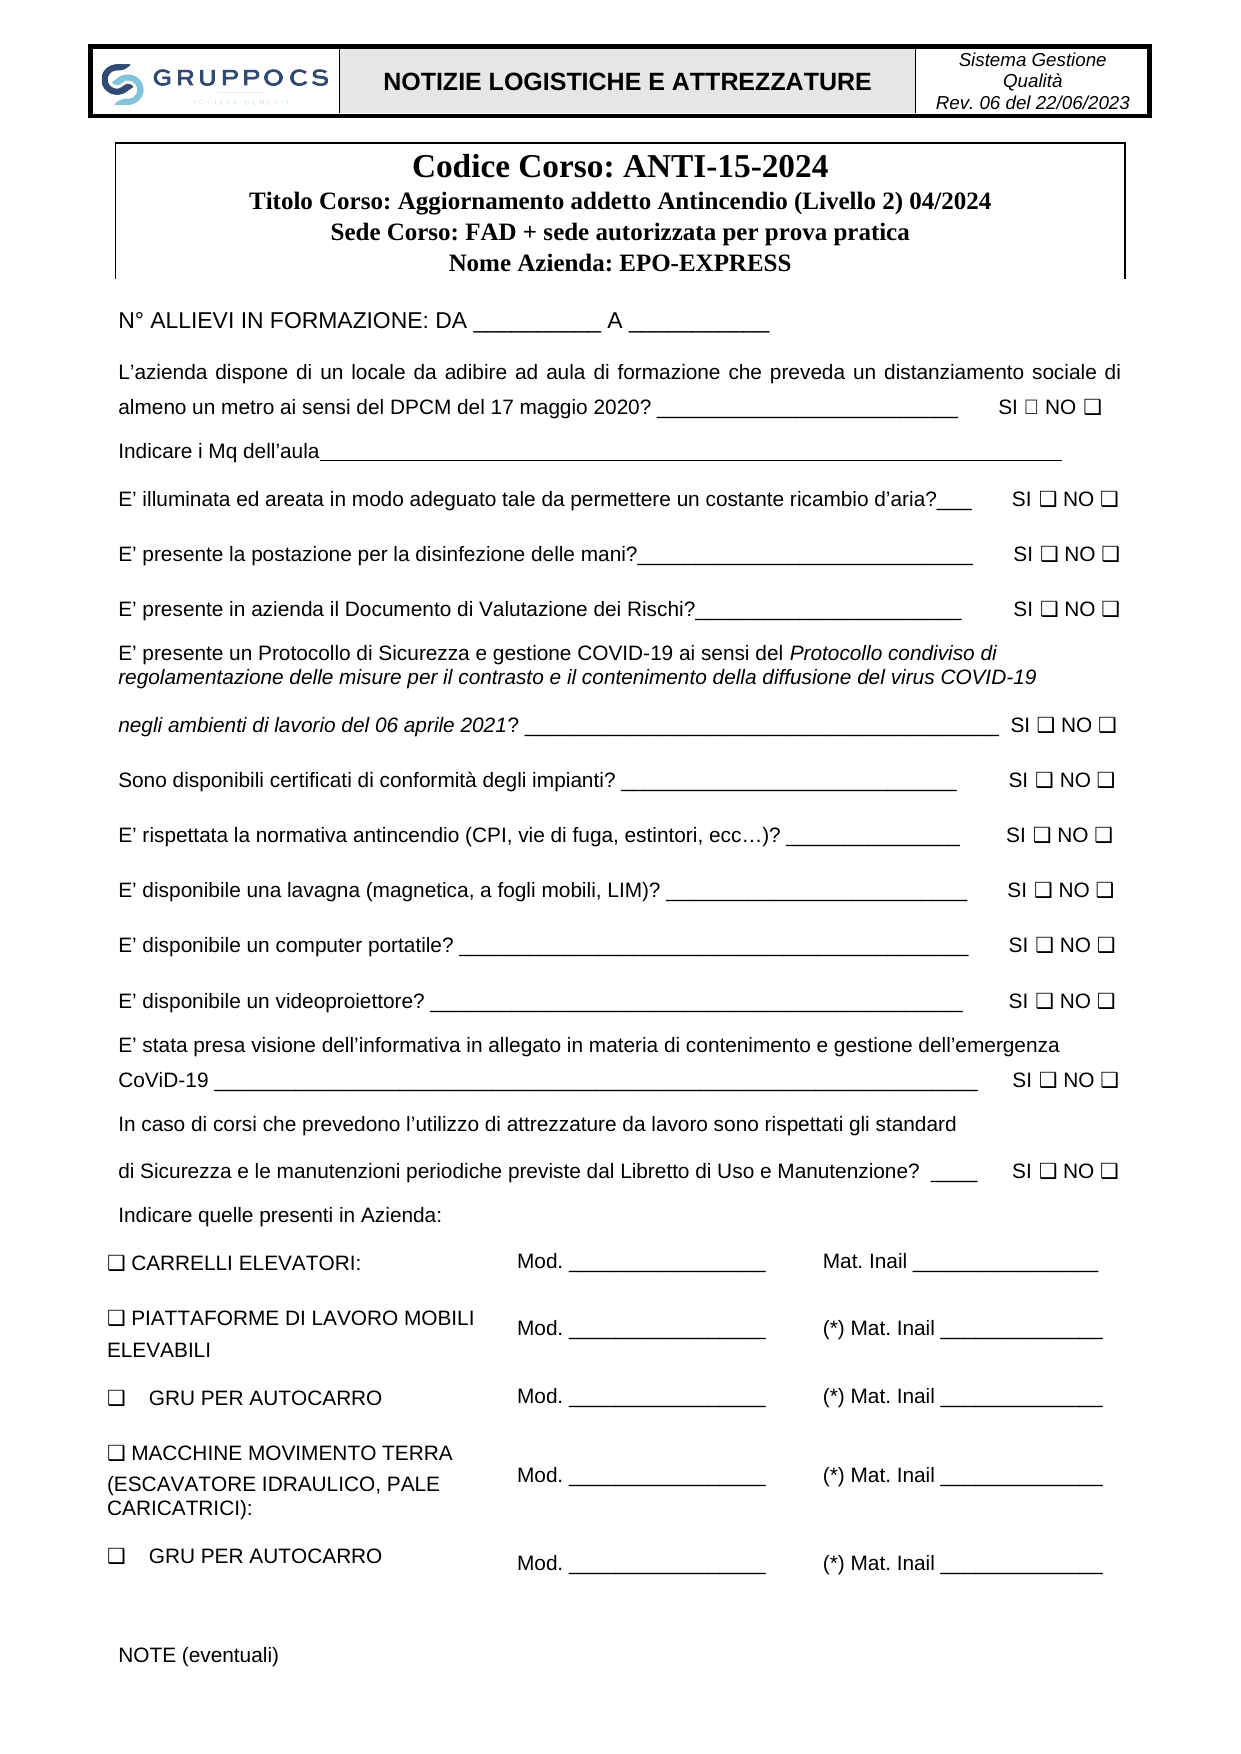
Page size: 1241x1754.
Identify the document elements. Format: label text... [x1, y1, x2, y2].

table_header Mod. _________________ [506, 1227, 811, 1282]
table_cell ❑ MACCHINE MOVIMENTO TERRA (ESCAVATORE IDRAULICO, PALE CARICATRICI): [96, 1417, 506, 1520]
text In caso di corsi che prevedono l’utilizzo di attrezzature da lavoro sono rispettati gli standard [118, 1112, 1122, 1136]
text negli ambienti di lavorio del 06 aprile 2021? _________________________________________ SI ❑ NO ❑ [118, 701, 1122, 744]
text E’ disponibile un videoproiettore? ______________________________________________ SI ❑ NO ❑ [118, 977, 1122, 1020]
table_cell (*) Mat. Inail ______________ [811, 1417, 1117, 1520]
table_cell (*) Mat. Inail ______________ [811, 1520, 1117, 1630]
text N° ALLIEVI IN FORMAZIONE: DA __________ A ___________ [118, 307, 1122, 334]
text E’ rispettata la normativa antincendio (CPI, vie di fuga, estintori, ecc…)? _______________ SI ❑ NO ❑ [118, 812, 1122, 854]
text L’azienda dispone di un locale da adibire ad aula di formazione che preveda un distanziamento sociale di almeno un metro ai sensi del DPCM del 17 maggio 2020? __________________________ SI  NO ❑ [118, 359, 1122, 426]
table_cell ❑ GRU PER AUTOCARRO [96, 1362, 506, 1417]
table_header ❑ CARRELLI ELEVATORI: [96, 1227, 506, 1282]
text E’ presente in azienda il Documento di Valutazione dei Rischi?_______________________ SI ❑ NO ❑ [118, 586, 1122, 628]
table_cell ❑ PIATTAFORME DI LAVORO MOBILI ELEVABILI [96, 1283, 506, 1362]
text E’ presente un Protocollo di Sicurezza e gestione COVID-19 ai sensi del Protocollo condiviso di regolamentazione delle misure per il contrasto e il contenimento della diffusione del virus COVID-19 [118, 641, 1122, 689]
text Sono disponibili certificati di conformità degli impianti? _____________________________ SI ❑ NO ❑ [118, 756, 1122, 799]
text E’ disponibile un computer portatile? ____________________________________________ SI ❑ NO ❑ [118, 922, 1122, 965]
table_cell Mod. _________________ [506, 1283, 811, 1362]
text Indicare quelle presenti in Azienda: [118, 1203, 1122, 1227]
text NOTE (eventuali) [118, 1643, 1122, 1667]
text E’ stata presa visione dell’informativa in allegato in materia di contenimento e gestione dell’emergenza CoViD-19 __________________________________________________________________ SI ❑ NO ❑ [118, 1032, 1122, 1099]
picture [101, 64, 332, 106]
text di Sicurezza e le manutenzioni periodiche previste dal Libretto di Uso e Manutenzione? ____ SI ❑ NO ❑ [118, 1148, 1122, 1191]
table_cell (*) Mat. Inail ______________ [811, 1362, 1117, 1417]
text E’ presente la postazione per la disinfezione delle mani?_____________________________ SI ❑ NO ❑ [118, 530, 1122, 573]
table_cell Mod. _________________ [506, 1417, 811, 1520]
text Codice Corso: ANTI-15-2024 [116, 144, 1124, 186]
text Nome Azienda: EPO-EXPRESS [116, 248, 1124, 279]
text Sede Corso: FAD + sede autorizzata per prova pratica [116, 217, 1124, 248]
table_cell (*) Mat. Inail ______________ [811, 1283, 1117, 1362]
text Titolo Corso: Aggiornamento addetto Antincendio (Livello 2) 04/2024 [116, 186, 1124, 217]
table_cell ❑ GRU PER AUTOCARRO [96, 1520, 506, 1630]
text Indicare i Mq dell’aula [118, 439, 1122, 463]
table_cell Mod. _________________ [506, 1362, 811, 1417]
table_cell Mod. _________________ [506, 1520, 811, 1630]
text E’ disponibile una lavagna (magnetica, a fogli mobili, LIM)? __________________________ SI ❑ NO ❑ [118, 867, 1122, 909]
text E’ illuminata ed areata in modo adeguato tale da permettere un costante ricambio d’aria?___ SI ❑ NO ❑ [118, 475, 1122, 518]
table_header Mat. Inail ________________ [811, 1227, 1117, 1282]
